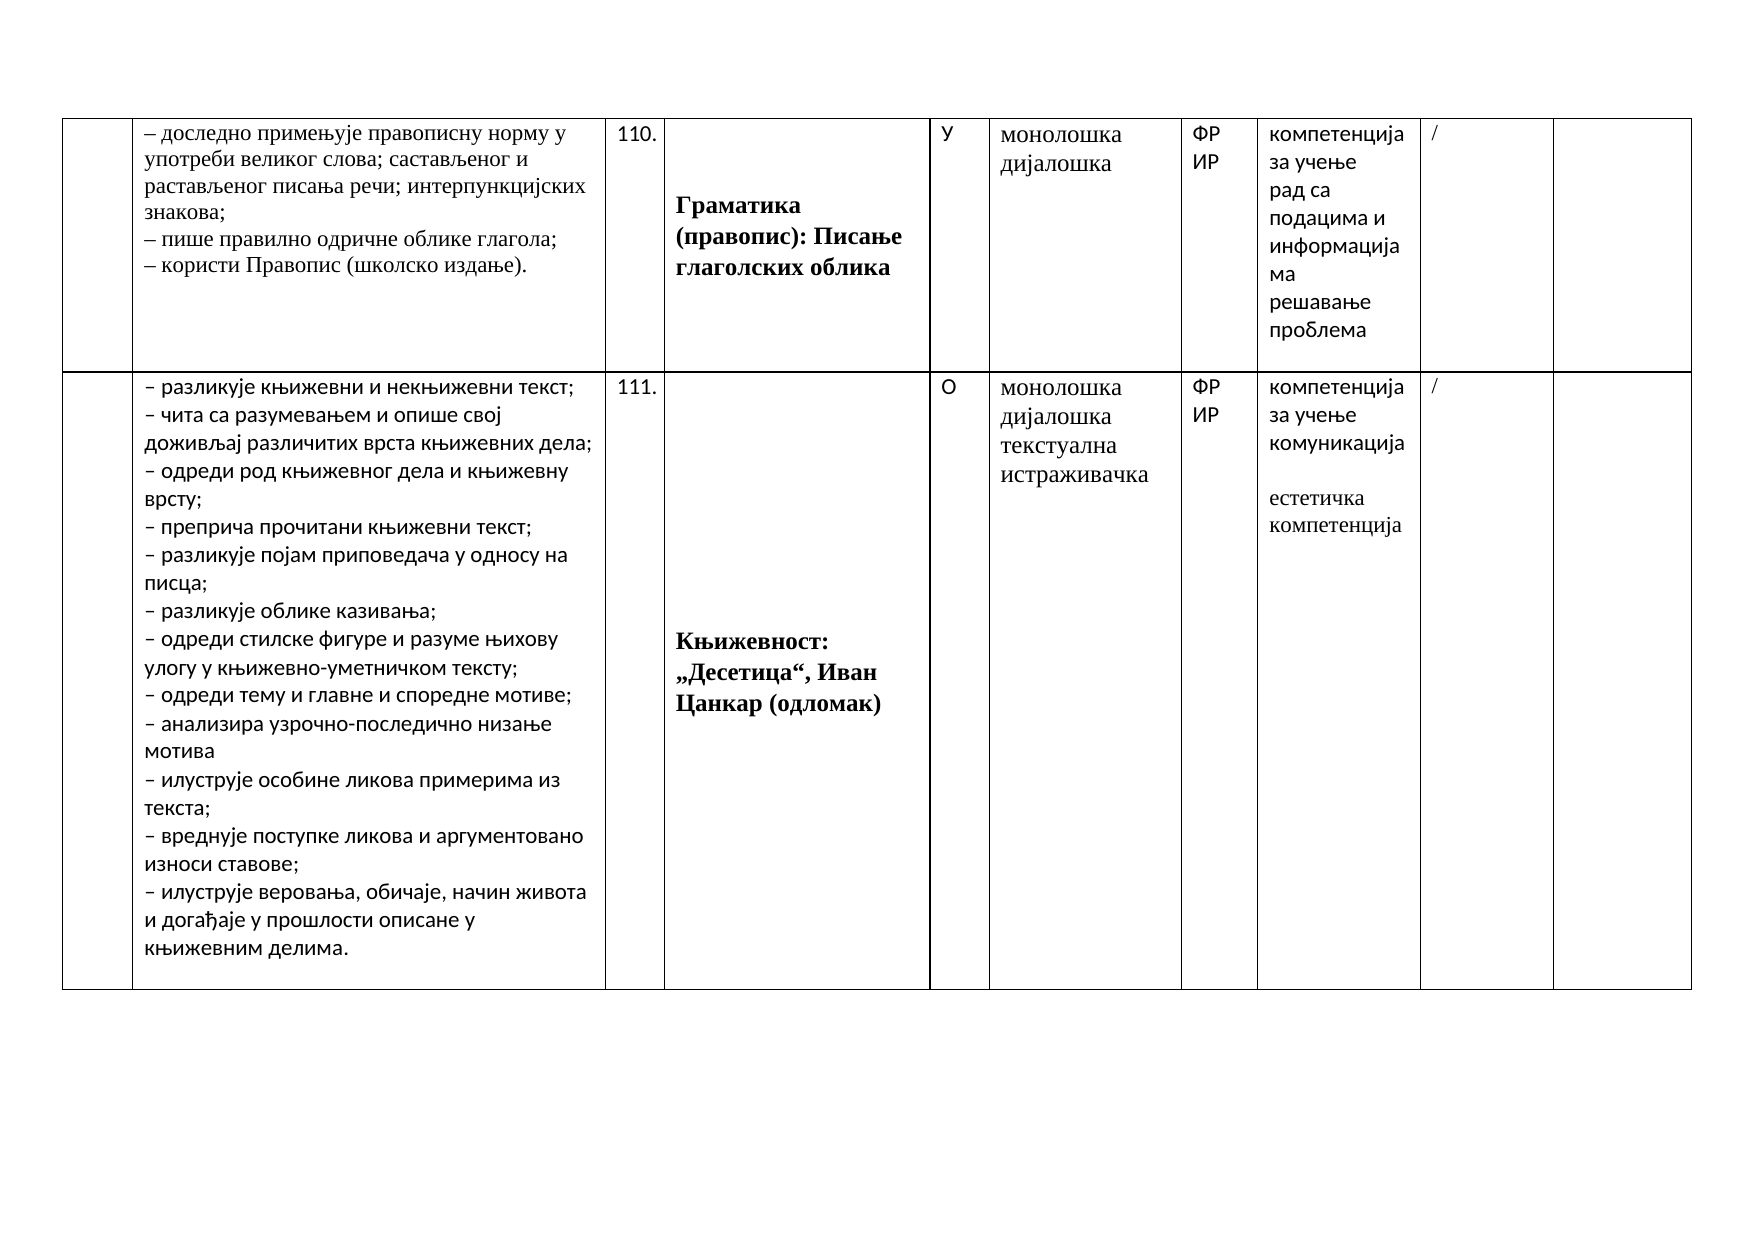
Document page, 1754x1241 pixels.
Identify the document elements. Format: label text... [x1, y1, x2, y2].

table_cell О [931, 373, 989, 989]
table_cell ФР ИР [1182, 373, 1257, 989]
table_cell [63, 373, 132, 989]
table_cell – разликује књижевни и некњижевни текст; – чита са разумевањем и опише свој доживљај различитих врста књижевних дела; – одреди род књижевног дела и књижевну врсту; – преприча прочитани књижевни текст; – разликује појам приповедача у односу на писца; – разликује облике казивања; – одреди стилске фигуре и разуме њихову улогу у књижевно-уметничком тексту; – одреди тему и главне и споредне мотиве; – анализира узрочно-последично низање мотива – илуструје особине ликова примерима из текста; – вреднује поступке ликова и аргументовано износи ставове; – илуструје веровања, обичаје, начин живота и догађаје у прошлости описане у књижевним делима. [133, 373, 605, 989]
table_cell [1258, 373, 1420, 989]
table_cell монолошка дијалошка [990, 119, 1181, 371]
table_cell 110. [606, 119, 664, 371]
table_cell [63, 119, 132, 371]
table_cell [665, 373, 929, 989]
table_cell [990, 373, 1181, 989]
table_cell [1554, 119, 1691, 371]
table_cell компетенција за учење рад са подацима и информацијама решавање проблема [1258, 119, 1420, 371]
table_cell / [1421, 119, 1553, 371]
table_cell / [1421, 373, 1553, 989]
table_cell ФР ИР [1182, 119, 1257, 371]
table_cell У [931, 119, 989, 371]
table_cell Граматика (правопис): Писање глаголских облика [665, 119, 929, 371]
table_cell – доследно примењује правописну норму у употреби великог слова; састављеног и растављеног писања речи; интерпункцијских знакова; – пише правилно одричне облике глагола; – користи Правопис (школско издање). [133, 119, 605, 371]
table_cell 111. [606, 373, 664, 989]
table_cell [1554, 373, 1691, 989]
